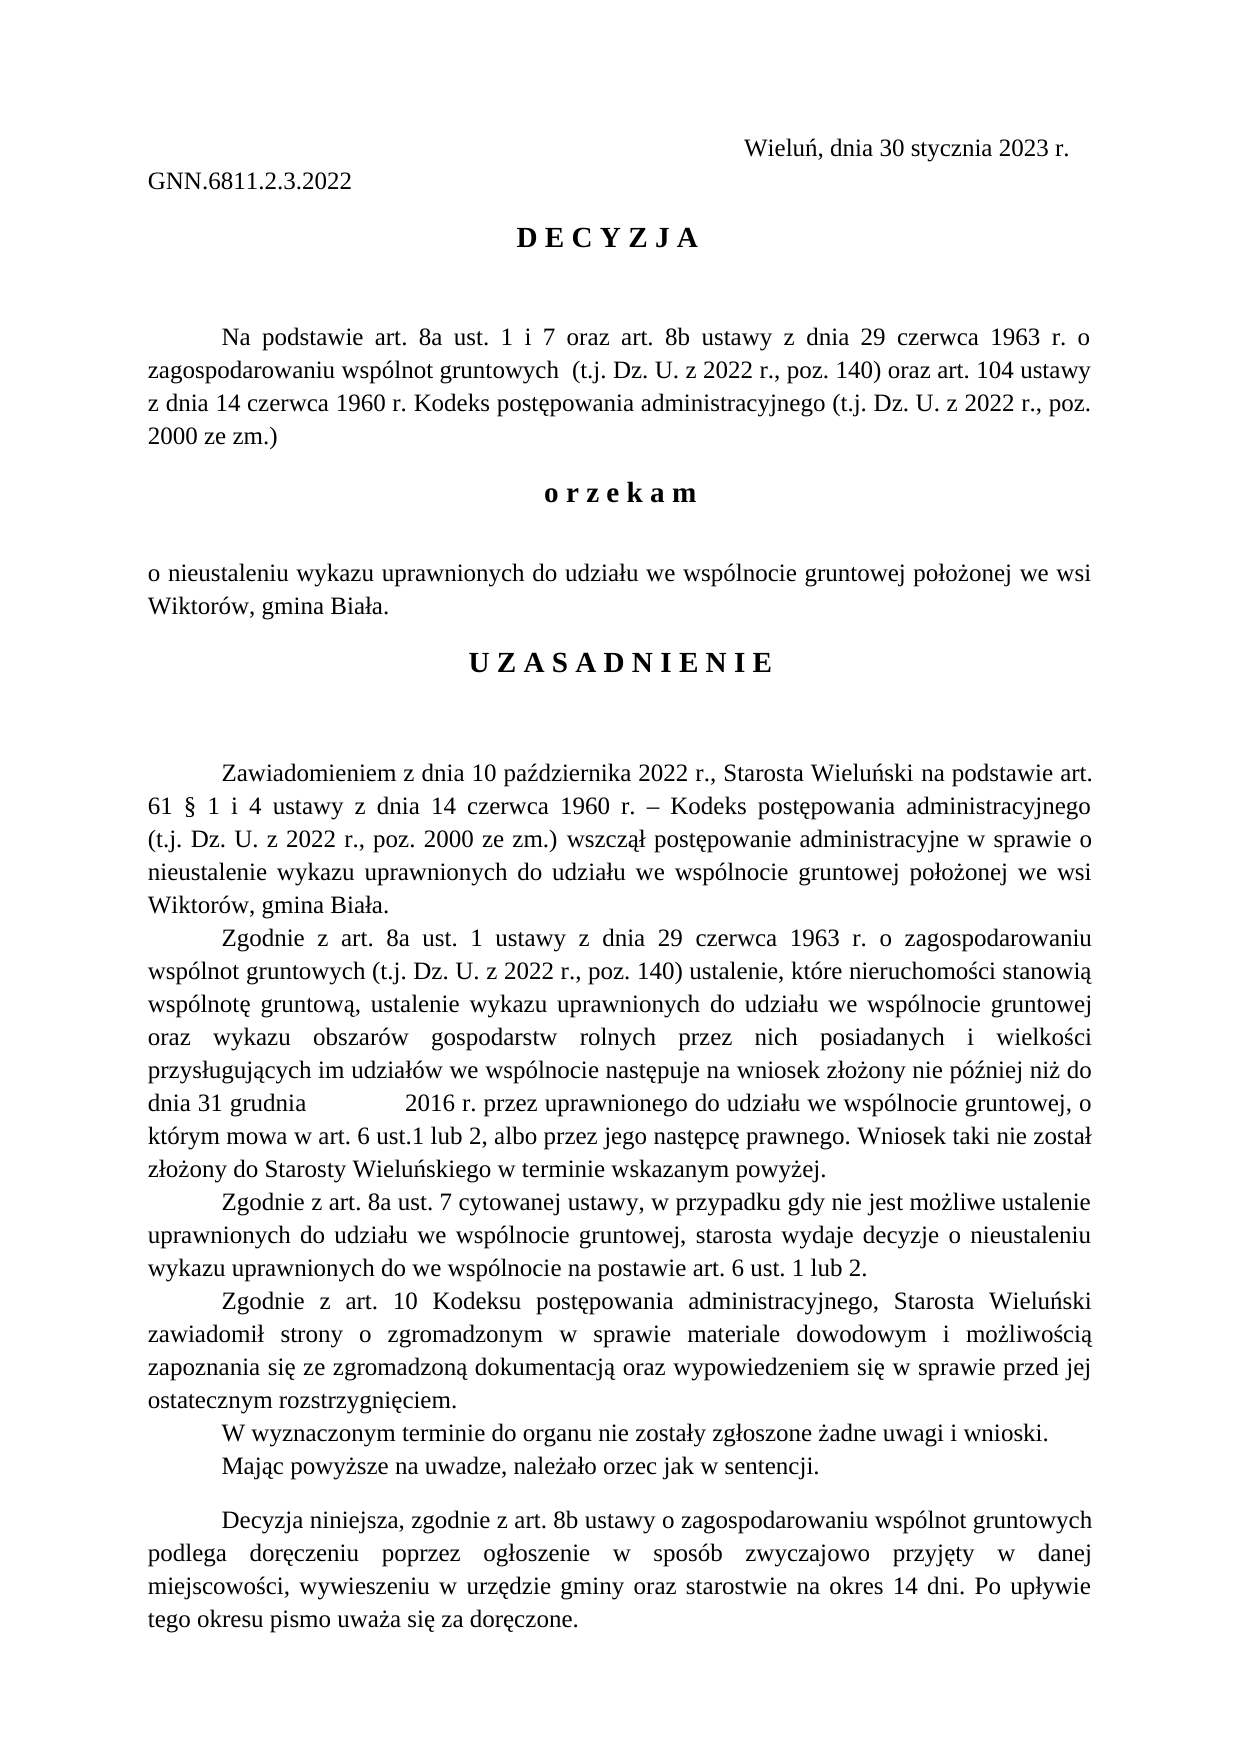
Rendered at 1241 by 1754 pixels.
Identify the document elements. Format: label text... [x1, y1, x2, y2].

text Zawiadomieniem z dnia 10 października 2022 r., Starosta Wieluński na podstawie art. 61 § 1 i 4 ustawy z dnia 14 czerwca 1960 r. – Kodeks postępowania administracyjnego (t.j. Dz. U. z 2022 r., poz. 2000 ze zm.) wszczął postępowanie administracyjne w sprawie o nieustalenie wykazu uprawnionych do udziału we wspólnocie gruntowej położonej we wsi Wiktorów, gmina Biała. [148, 758, 1093, 919]
text Na podstawie art. 8a ust. 1 i 7 oraz art. 8b ustawy z dnia 29 czerwca 1963 r. o zagospodarowaniu wspólnot gruntowych (t.j. Dz. U. z 2022 r., poz. 140) oraz art. 104 ustawy z dnia 14 czerwca 1960 r. Kodeks postępowania administracyjnego (t.j. Dz. U. z 2022 r., poz. 2000 ze zm.) [148, 322, 1093, 450]
text Zgodnie z art. 8a ust. 1 ustawy z dnia 29 czerwca 1963 r. o zagospodarowaniu wspólnot gruntowych (t.j. Dz. U. z 2022 r., poz. 140) ustalenie, które nieruchomości stanowią wspólnotę gruntową, ustalenie wykazu uprawnionych do udziału we wspólnocie gruntowej oraz wykazu obszarów gospodarstw rolnych przez nich posiadanych i wielkości przysługujących im udziałów we wspólnocie następuje na wniosek złożony nie później niż do dnia 31 grudnia 2016 r. przez uprawnionego do udziału we wspólnocie gruntowej, o którym mowa w art. 6 ust.1 lub 2, albo przez jego następcę prawnego. Wniosek taki nie został złożony do Starosty Wieluńskiego w terminie wskazanym powyżej. [148, 923, 1093, 1183]
text Mając powyższe na uwadze, należało orzec jak w sentencji. [148, 1451, 1093, 1480]
text D E C Y Z J A [148, 220, 1093, 253]
text U Z A S A D N I E N I E [148, 645, 1093, 678]
text Zgodnie z art. 8a ust. 7 cytowanej ustawy, w przypadku gdy nie jest możliwe ustalenie uprawnionych do udziału we wspólnocie gruntowej, starosta wydaje decyzje o nieustaleniu wykazu uprawnionych do we wspólnocie na postawie art. 6 ust. 1 lub 2. [148, 1187, 1093, 1282]
text o r z e k a m [148, 475, 1093, 508]
text Zgodnie z art. 10 Kodeksu postępowania administracyjnego, Starosta Wieluński zawiadomił strony o zgromadzonym w sprawie materiale dowodowym i możliwością zapoznania się ze zgromadzoną dokumentacją oraz wypowiedzeniem się w sprawie przed jej ostatecznym rozstrzygnięciem. [148, 1286, 1093, 1414]
text Decyzja niniejsza, zgodnie z art. 8b ustawy o zagospodarowaniu wspólnot gruntowych podlega doręczeniu poprzez ogłoszenie w sposób zwyczajowo przyjęty w danej miejscowości, wywieszeniu w urzędzie gminy oraz starostwie na okres 14 dni. Po upływie tego okresu pismo uważa się za doręczone. [148, 1505, 1093, 1633]
text o nieustaleniu wykazu uprawnionych do udziału we wspólnocie gruntowej położonej we wsi Wiktorów, gmina Biała. [148, 558, 1093, 619]
text Wieluń, dnia 30 stycznia 2023 r. GNN.6811.2.3.2022 [148, 133, 1093, 195]
text W wyznaczonym terminie do organu nie zostały zgłoszone żadne uwagi i wnioski. [148, 1418, 1093, 1447]
